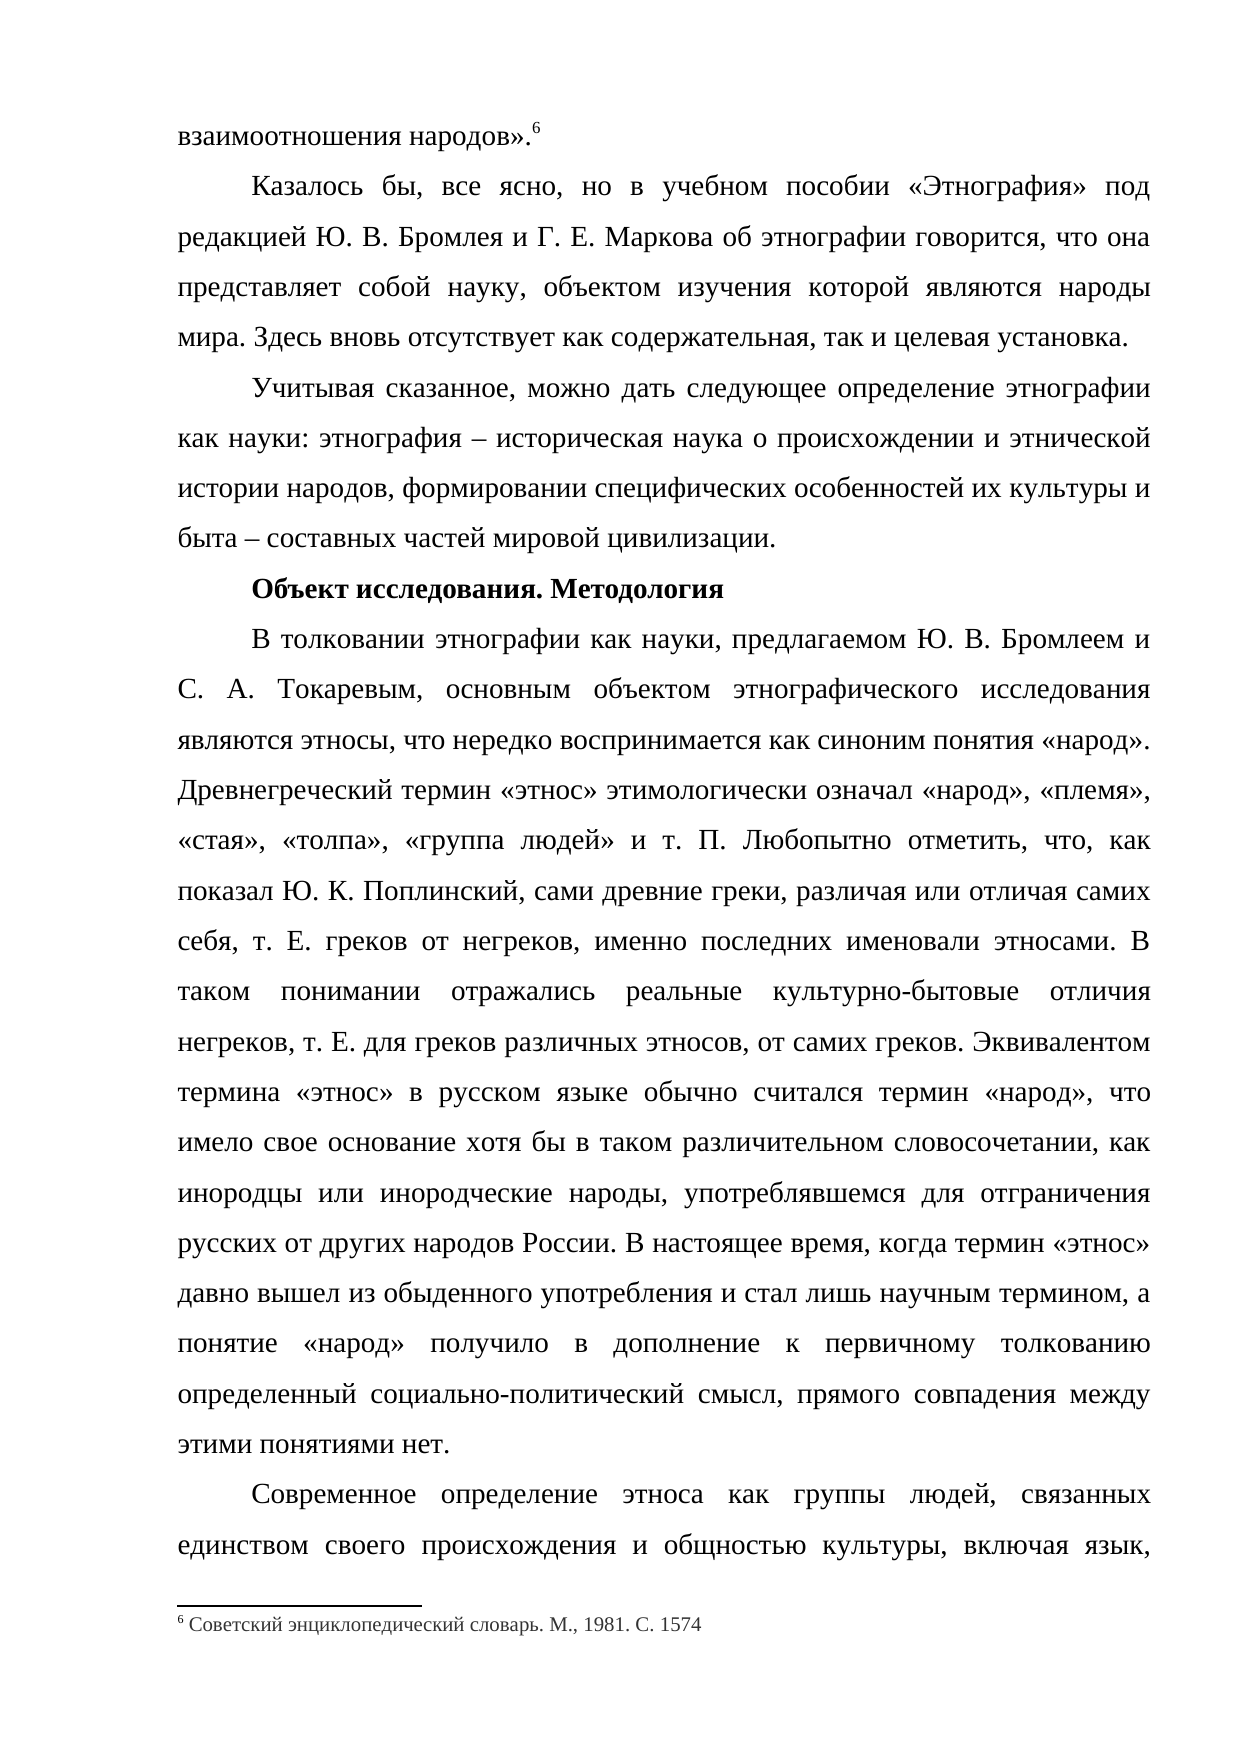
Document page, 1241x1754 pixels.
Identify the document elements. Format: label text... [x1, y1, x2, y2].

text Учитывая сказанное, можно дать следующее определение этнографии как науки: этнография – историческая наука о происхождении и этнической истории народов, формировании специфических особенностей их культуры и быта – составных частей мировой цивилизации. [177, 370, 1152, 554]
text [177, 1477, 1152, 1560]
text Объект исследования. Методология [177, 571, 1152, 604]
text В толковании этнографии как науки, предлагаемом Ю. В. Бромлеем и С. А. Токаревым, основным объектом этнографического исследования являются этносы, что нередко воспринимается как синоним понятия «народ». Древнегреческий термин «этнос» этимологически означал «народ», «племя», «стая», «толпа», «группа людей» и т. П. Любопытно отметить, что, как показал Ю. К. Поплинский, сами древние греки, различая или отличая самих себя, т. Е. греков от негреков, именно последних именовали этносами. В таком понимании отражались реальные культурно-бытовые отличия негреков, т. Е. для греков различных этносов, от самих греков. Эквивалентом термина «этнос» в русском языке обычно считался термин «народ», что имело свое основание хотя бы в таком различительном словосочетании, как инородцы или инородческие народы, употреблявшемся для отграничения русских от других народов России. В настоящее время, когда термин «этнос» давно вышел из обыденного употребления и стал лишь научным термином, а понятие «народ» получило в дополнение к первичному толкованию определенный социально-политический смысл, прямого совпадения между этими понятиями нет. [177, 621, 1152, 1460]
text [177, 118, 1152, 152]
text Казалось бы, все ясно, но в учебном пособии «Этнография» под редакцией Ю. В. Бромлея и Г. Е. Маркова об этнографии говорится, что она представляет собой науку, объектом изучения которой являются народы мира. Здесь вновь отсутствует как содержательная, так и целевая установка. [177, 168, 1152, 353]
